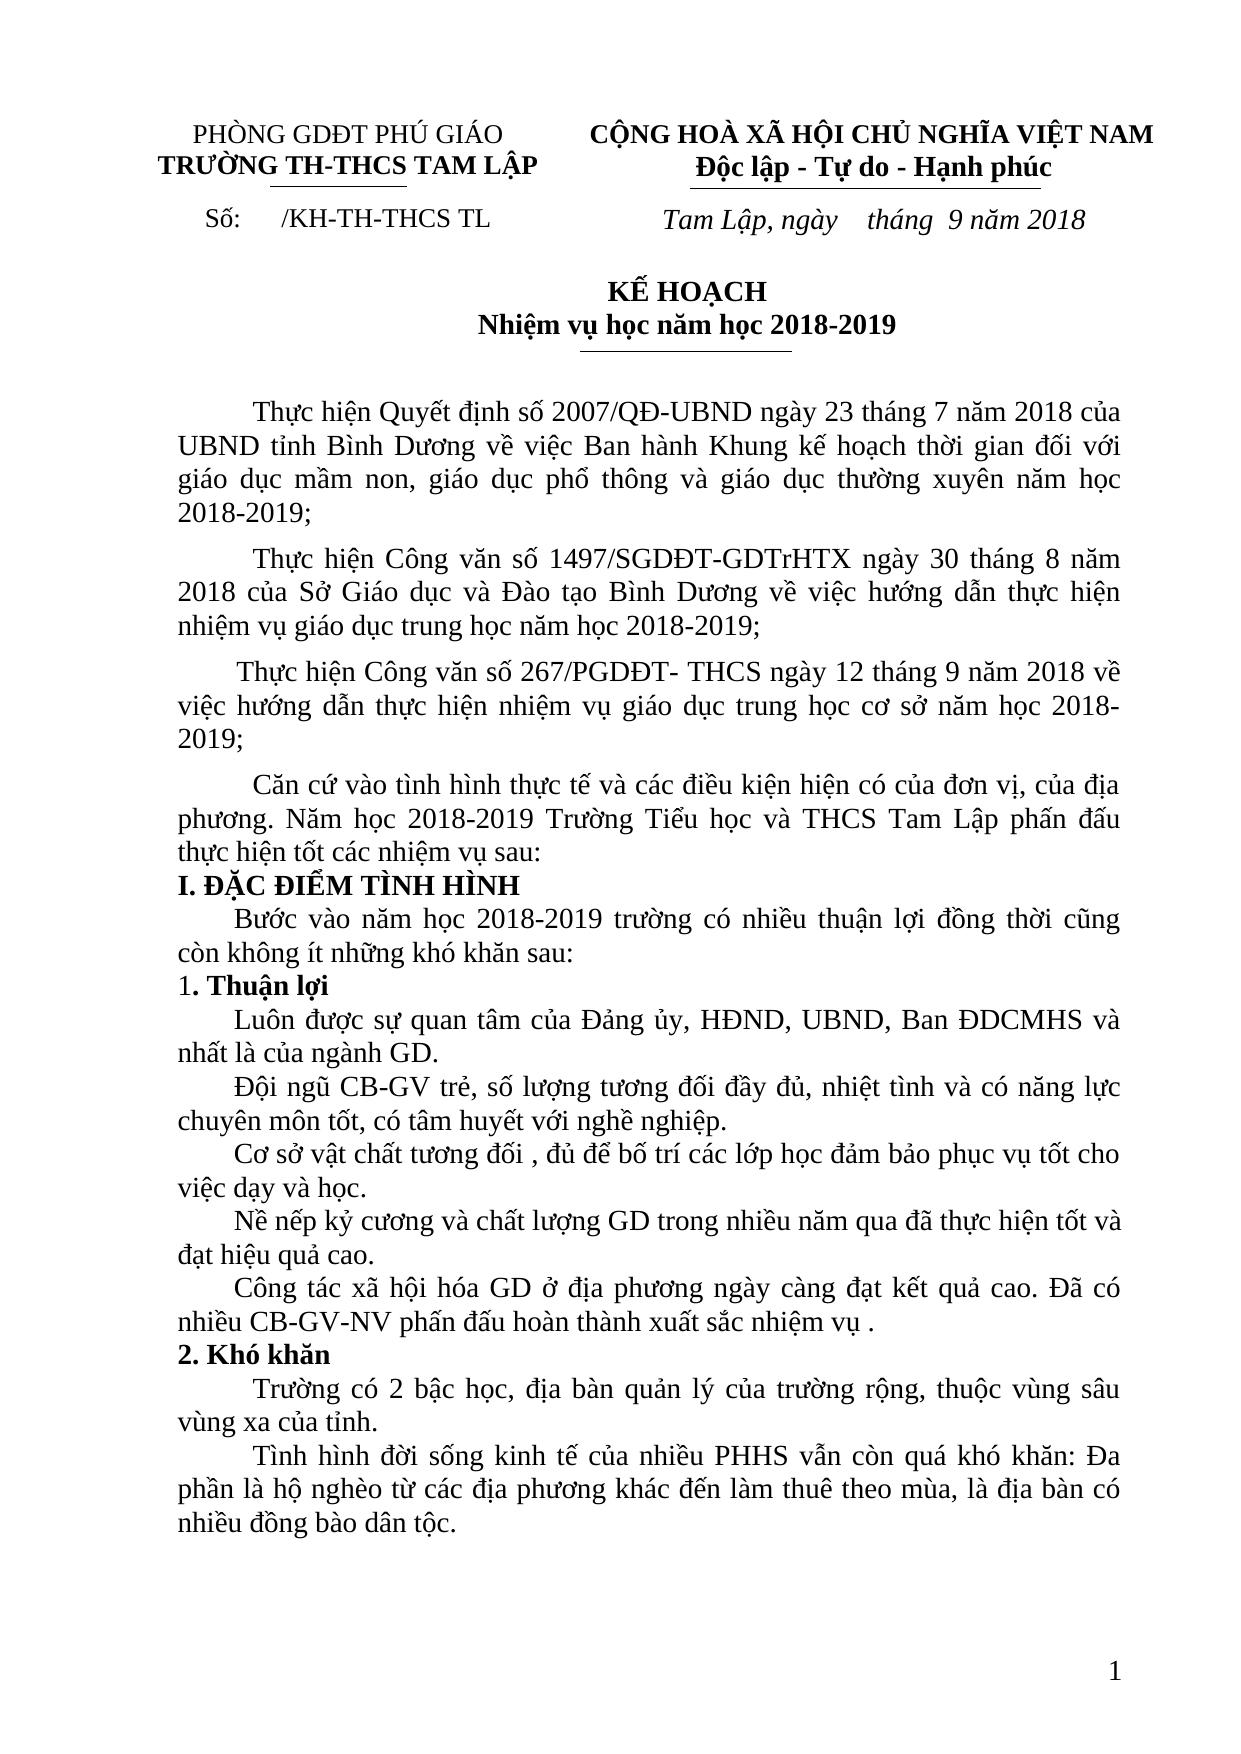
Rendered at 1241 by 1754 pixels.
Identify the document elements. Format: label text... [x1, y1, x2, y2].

text Nề nếp kỷ cương và chất lượng GD trong nhiều năm qua đã thực hiện tốt và đạt hiệu quả cao. [177, 1203, 1122, 1270]
text Thực hiện Công văn số 1497/SGDĐT-GDTrHTX ngày 30 tháng 8 năm 2018 của Sở Giáo dục và Đào tạo Bình Dương về việc hướng dẫn thực hiện nhiệm vụ giáo dục trung học năm học 2018-2019; [177, 541, 1122, 642]
text Tình hình đời sống kinh tế của nhiều PHHS vẫn còn quá khó khăn: Đa phần là hộ nghèo từ các địa phương khác đến làm thuê theo mùa, là địa bàn có nhiều đồng bào dân tộc. [177, 1438, 1122, 1539]
text Thực hiện Công văn số 267/PGDĐT- THCS ngày 12 tháng 9 năm 2018 về việc hướng dẫn thực hiện nhiệm vụ giáo dục trung học cơ sở năm học 2018-2019; [177, 654, 1122, 755]
text Căn cứ vào tình hình thực tế và các điều kiện hiện có của đơn vị, của địa phương. Năm học 2018-2019 Trường Tiểu học và THCS Tam Lập phấn đấu thực hiện tốt các nhiệm vụ sau: [177, 767, 1122, 868]
text Trường có 2 bậc học, địa bàn quản lý của trường rộng, thuộc vùng sâu vùng xa của tỉnh. [177, 1371, 1122, 1438]
table_header PHÒNG GDĐT PHÚ GIÁO [120, 118, 575, 149]
text Công tác xã hội hóa GD ở địa phương ngày càng đạt kết quả cao. Đã có nhiều CB-GV-NV phấn đấu hoàn thành xuất sắc nhiệm vụ . [177, 1270, 1122, 1337]
text Thực hiện Quyết định số 2007/QĐ-UBND ngày 23 tháng 7 năm 2018 của UBND tỉnh Bình Dương về việc Ban hành Khung kế hoạch thời gian đối với giáo dục mầm non, giáo dục phổ thông và giáo dục thường xuyên năm học 2018-2019; [177, 394, 1122, 528]
text Đội ngũ CB-GV trẻ, số lượng tương đối đầy đủ, nhiệt tình và có năng lực chuyên môn tốt, có tâm huyết với nghề nghiệp. [177, 1069, 1122, 1136]
table_header CỘNG HOÀ XÃ HỘI CHỦ NGHĨA VIỆT [575, 118, 1168, 149]
table_cell TRƯỜNG TH-THCS TAM LẬP [120, 149, 575, 202]
text Nhiệm vụ học năm học 2018-2019 [177, 307, 1122, 341]
text 2. Khó khăn [177, 1337, 1122, 1371]
text Bước vào năm học 2018-2019 trường có nhiều thuận lợi đồng thời cũng còn không ít những khó khăn sau: [177, 901, 1122, 968]
table_cell Số: /KH-TH-THCS TL [120, 202, 575, 236]
text Luôn được sự quan tâm của Đảng ủy, HĐND, UBND, Ban ĐDCMHS và nhất là của ngành GD. [177, 1002, 1122, 1069]
text Cơ sở vật chất tương đối , đủ để bố trí các lớp học đảm bảo phục vụ tốt cho việc dạy và học. [177, 1136, 1122, 1203]
text KẾ HOẠCH [177, 274, 1122, 307]
table_cell Tam Lập, ngày tháng 9 năm 2018 [575, 202, 1168, 236]
text I. ĐẶC ĐIỂM TÌNH HÌNH [177, 868, 1122, 901]
table_cell Độc lập - Tự do - Hạnh phúc [575, 149, 1168, 202]
text 1. Thuận lợi [177, 968, 1122, 1002]
